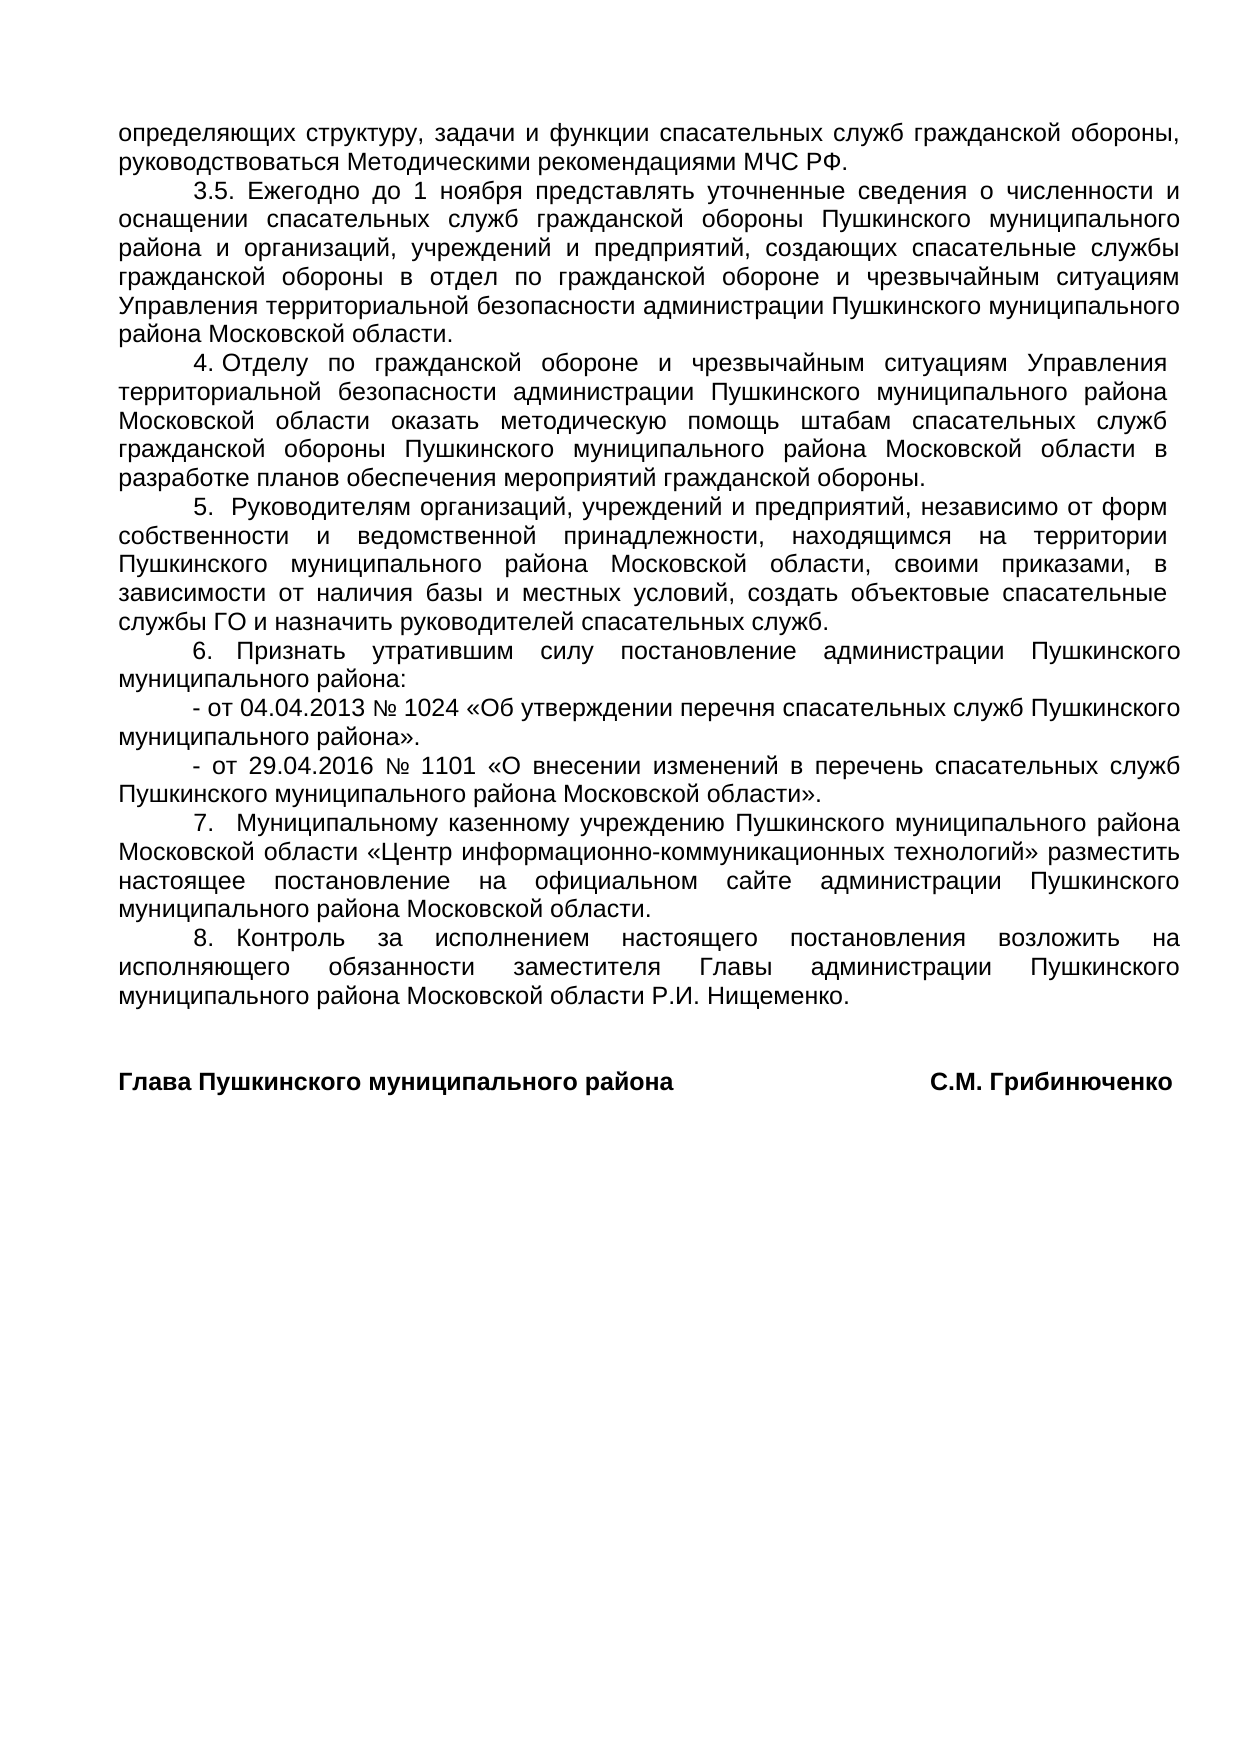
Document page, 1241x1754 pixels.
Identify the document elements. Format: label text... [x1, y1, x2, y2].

list Контроль за исполнением настоящего постановления возложить на исполняющего обязанности заместителя Главы администрации Пушкинского муниципального района Московской области Р.И. Нищеменко. [118, 923, 1181, 1009]
list - от 29.04.2016 № 1101 «О внесении изменений в перечень спасательных служб Пушкинского муниципального района Московской области». [118, 751, 1181, 808]
text 3.5. Ежегодно до 1 ноября представлять уточненные сведения о численности и оснащении спасательных служб гражданской обороны Пушкинского муниципального района и организаций, учреждений и предприятий, создающих спасательные службы гражданской обороны в отдел по гражданской обороне и чрезвычайным ситуациям Управления территориальной безопасности администрации Пушкинского муниципального района Московской области. [118, 176, 1181, 348]
list Отделу по гражданской обороне и чрезвычайным ситуациям Управления территориальной безопасности администрации Пушкинского муниципального района Московской области оказать методическую помощь штабам спасательных служб гражданской обороны Пушкинского муниципального района Московской области в разработке планов обеспечения мероприятий гражданской обороны. [118, 348, 1169, 492]
list Признать утратившим силу постановление администрации Пушкинского муниципального района: [118, 636, 1181, 693]
list Муниципальному казенному учреждению Пушкинского муниципального района Московской области «Центр информационно-коммуникационных технологий» разместить настоящее постановление на официальном сайте администрации Пушкинского муниципального района Московской области. [118, 808, 1181, 923]
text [118, 118, 1181, 176]
text Глава Пушкинского муниципального района С.М. Грибинюченко [118, 1067, 1181, 1096]
list Руководителям организаций, учреждений и предприятий, независимо от форм собственности и ведомственной принадлежности, находящимся на территории Пушкинского муниципального района Московской области, своими приказами, в зависимости от наличия базы и местных условий, создать объектовые спасательные службы ГО и назначить руководителей спасательных служб. [118, 492, 1169, 636]
list - от 04.04.2013 № 1024 «Об утверждении перечня спасательных служб Пушкинского муниципального района». [118, 693, 1181, 751]
